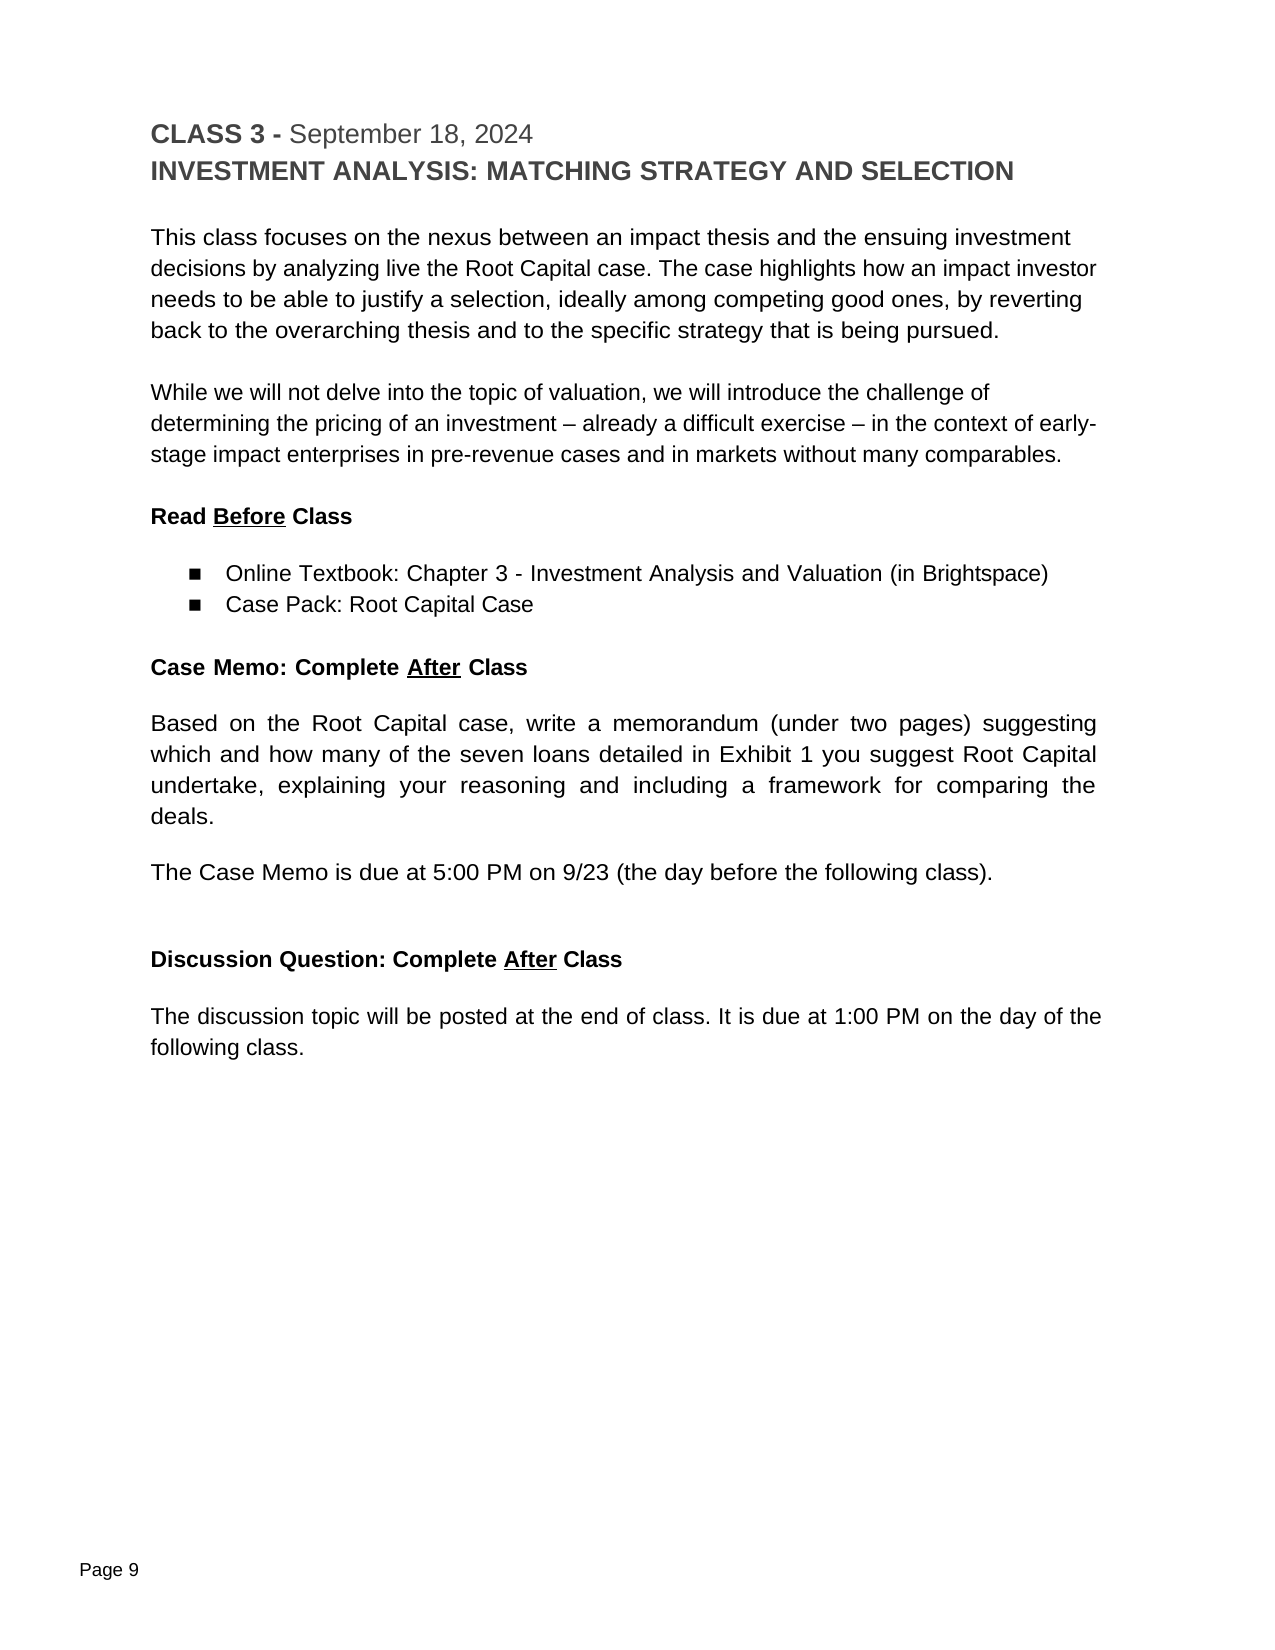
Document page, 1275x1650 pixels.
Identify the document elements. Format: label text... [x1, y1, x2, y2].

text CLASS 3 - September 18, 2024 [150, 118, 1198, 149]
text The Case Memo is due at 5:00 PM on 9/23 (the day before the following class). [150, 859, 1198, 885]
text The discussion topic will be posted at the end of class. It is due at 1:00 PM on the day of the following class. [150, 1003, 1102, 1060]
text This class focuses on the nexus between an impact thesis and the ensuing investment decisions by analyzing live the Root Capital case. The case highlights how an impact investor needs to be able to justify a selection, ideally among competing good ones, by reverting back to the overarching thesis and to the specific strategy that is being pursued. [150, 224, 1125, 343]
text While we will not delve into the topic of valuation, we will introduce the challenge of determining the pricing of an investment – already a difficult exercise – in the context of early- stage impact enterprises in pre-revenue cases and in markets without many comparables. [150, 379, 1110, 467]
subtitle Read Before Class [150, 503, 1198, 529]
list Online Textbook: Chapter 3 - Investment Analysis and Valuation (in Brightspace) [188, 559, 1198, 586]
subtitle Case Memo: Complete After Class [150, 654, 1198, 680]
subtitle INVESTMENT ANALYSIS: MATCHING STRATEGY AND SELECTION [150, 155, 1198, 186]
text Based on the Root Capital case, write a memorandum (under two pages) suggesting which and how many of the seven loans detailed in Exhibit 1 you suggest Root Capital undertake, explaining your reasoning and including a framework for comparing the deals. [150, 709, 1097, 829]
subtitle Discussion Question: Complete After Class [150, 946, 1198, 973]
list Case Pack: Root Capital Case [188, 591, 1198, 617]
